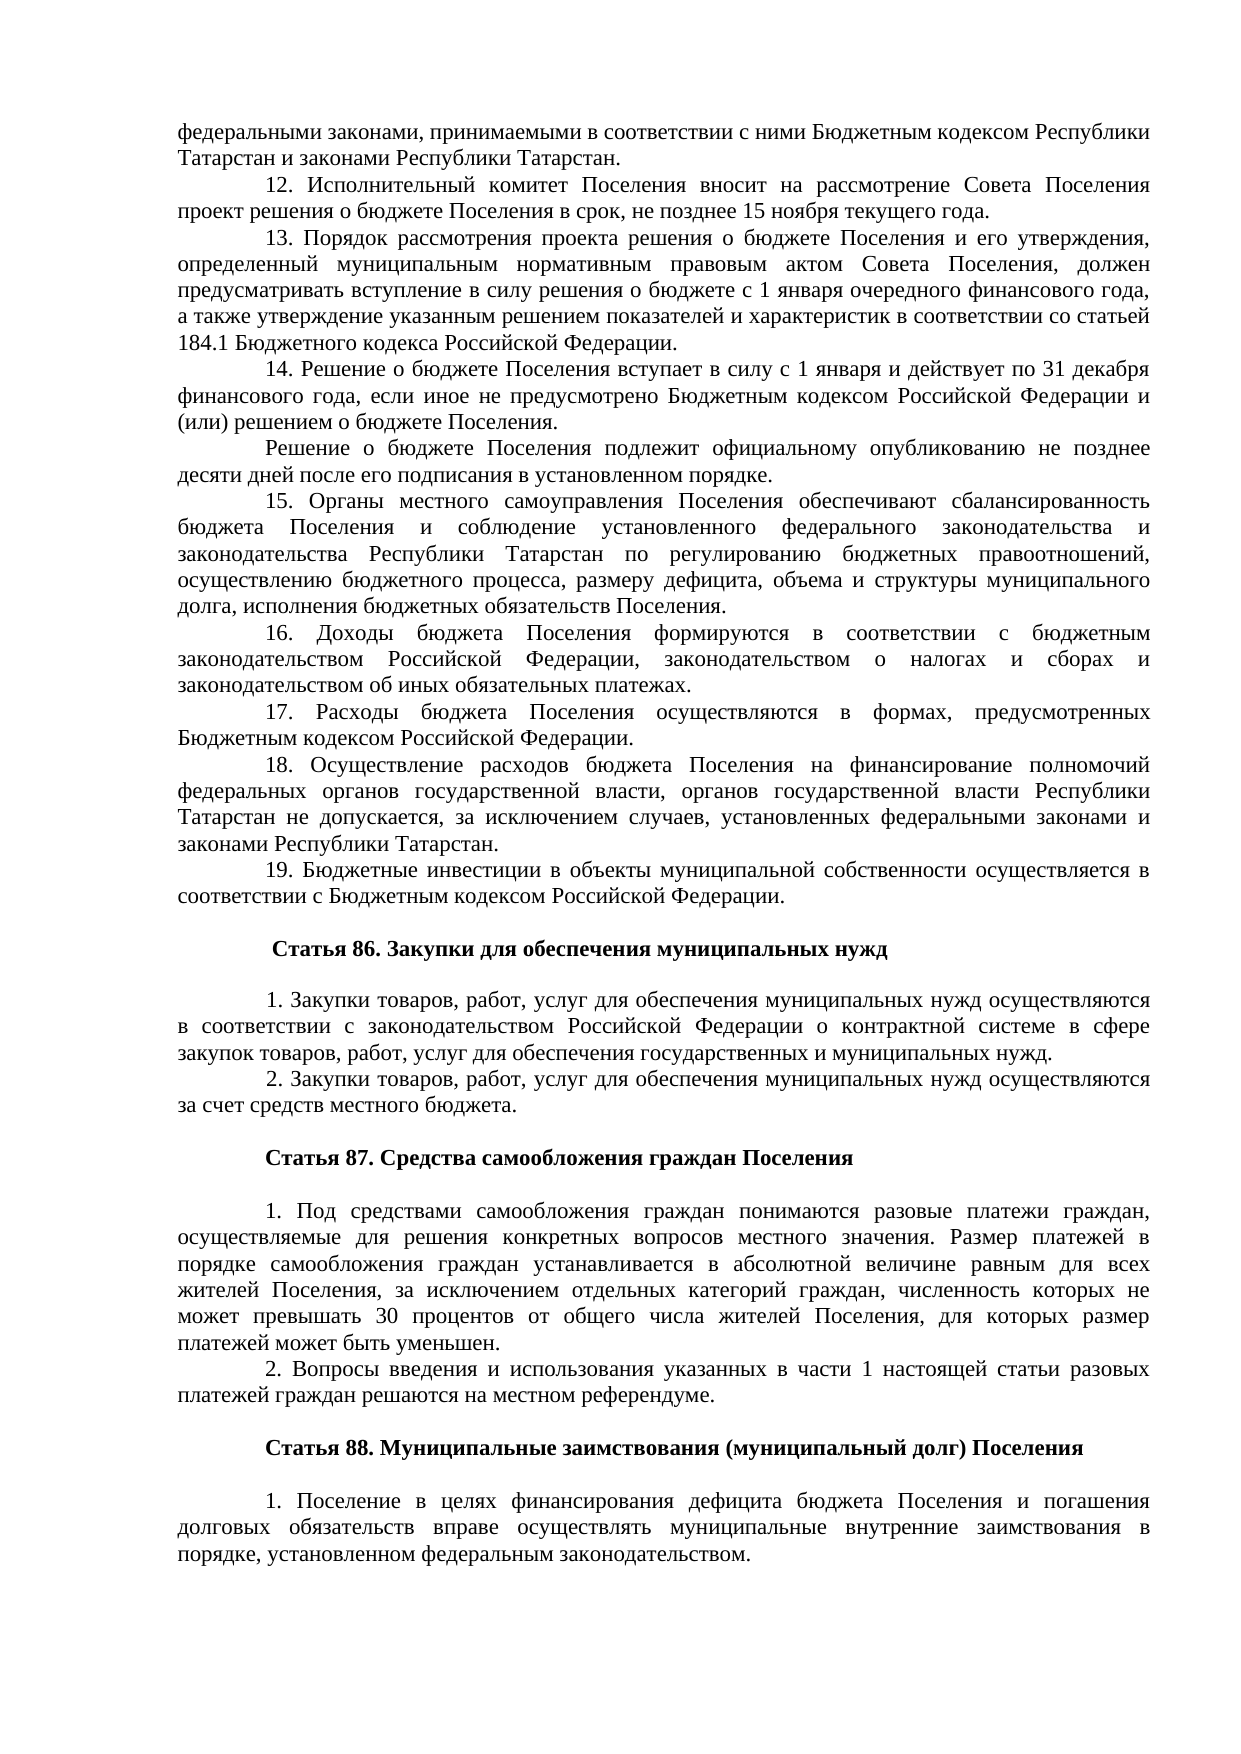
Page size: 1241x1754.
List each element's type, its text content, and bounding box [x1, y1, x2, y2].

text 14. Решение о бюджете Поселения вступает в силу с 1 января и действует по 31 декабря финансового года, если иное не предусмотрено Бюджетным кодексом Российской Федерации и (или) решением о бюджете Поселения. [177, 355, 1152, 434]
text 13. Порядок рассмотрения проекта решения о бюджете Поселения и его утверждения, определенный муниципальным нормативным правовым актом Совета Поселения, должен предусматривать вступление в силу решения о бюджете с 1 января очередного финансового года, а также утверждение указанным решением показателей и характеристик в соответствии со статьей 184.1 Бюджетного кодекса Российской Федерации. [177, 223, 1152, 355]
text 1. Закупки товаров, работ, услуг для обеспечения муниципальных нужд осуществляются в соответствии с законодательством Российской Федерации о контрактной системе в сфере закупок товаров, работ, услуг для обеспечения государственных и муниципальных нужд. [177, 986, 1152, 1065]
text 15. Органы местного самоуправления Поселения обеспечивают сбалансированность бюджета Поселения и соблюдение установленного федерального законодательства и законодательства Республики Татарстан по регулированию бюджетных правоотношений, осуществлению бюджетного процесса, размеру дефицита, объема и структуры муниципального долга, исполнения бюджетных обязательств Поселения. [177, 487, 1152, 619]
text 19. Бюджетные инвестиции в объекты муниципальной собственности осуществляется в соответствии с Бюджетным кодексом Российской Федерации. [177, 856, 1152, 909]
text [177, 118, 1152, 171]
text 18. Осуществление расходов бюджета Поселения на финансирование полномочий федеральных органов государственной власти, органов государственной власти Республики Татарстан не допускается, за исключением случаев, установленных федеральными законами и законами Республики Татарстан. [177, 751, 1152, 856]
text 1. Под средствами самообложения граждан понимаются разовые платежи граждан, осуществляемые для решения конкретных вопросов местного значения. Размер платежей в порядке самообложения граждан устанавливается в абсолютной величине равным для всех жителей Поселения, за исключением отдельных категорий граждан, численность которых не может превышать 30 процентов от общего числа жителей Поселения, для которых размер платежей может быть уменьшен. [177, 1197, 1152, 1355]
text Статья 87. Средства самообложения граждан Поселения [177, 1144, 1152, 1171]
text 1. Поселение в целях финансирования дефицита бюджета Поселения и погашения долговых обязательств вправе осуществлять муниципальные внутренние заимствования в порядке, установленном федеральным законодательством. [177, 1487, 1152, 1566]
text 12. Исполнительный комитет Поселения вносит на рассмотрение Совета Поселения проект решения о бюджете Поселения в срок, не позднее 15 ноября текущего года. [177, 171, 1152, 223]
text Статья 88. Муниципальные заимствования (муниципальный долг) Поселения [177, 1434, 1152, 1461]
text 2. Вопросы введения и использования указанных в части 1 настоящей статьи разовых платежей граждан решаются на местном референдуме. [177, 1355, 1152, 1408]
text 17. Расходы бюджета Поселения осуществляются в формах, предусмотренных Бюджетным кодексом Российской Федерации. [177, 698, 1152, 751]
text Статья 86. Закупки для обеспечения муниципальных нужд [177, 935, 1152, 961]
text 16. Доходы бюджета Поселения формируются в соответствии с бюджетным законодательством Российской Федерации, законодательством о налогах и сборах и законодательством об иных обязательных платежах. [177, 619, 1152, 698]
text Решение о бюджете Поселения подлежит официальному опубликованию не позднее десяти дней после его подписания в установленном порядке. [177, 434, 1152, 487]
text 2. Закупки товаров, работ, услуг для обеспечения муниципальных нужд осуществляются за счет средств местного бюджета. [177, 1065, 1152, 1118]
